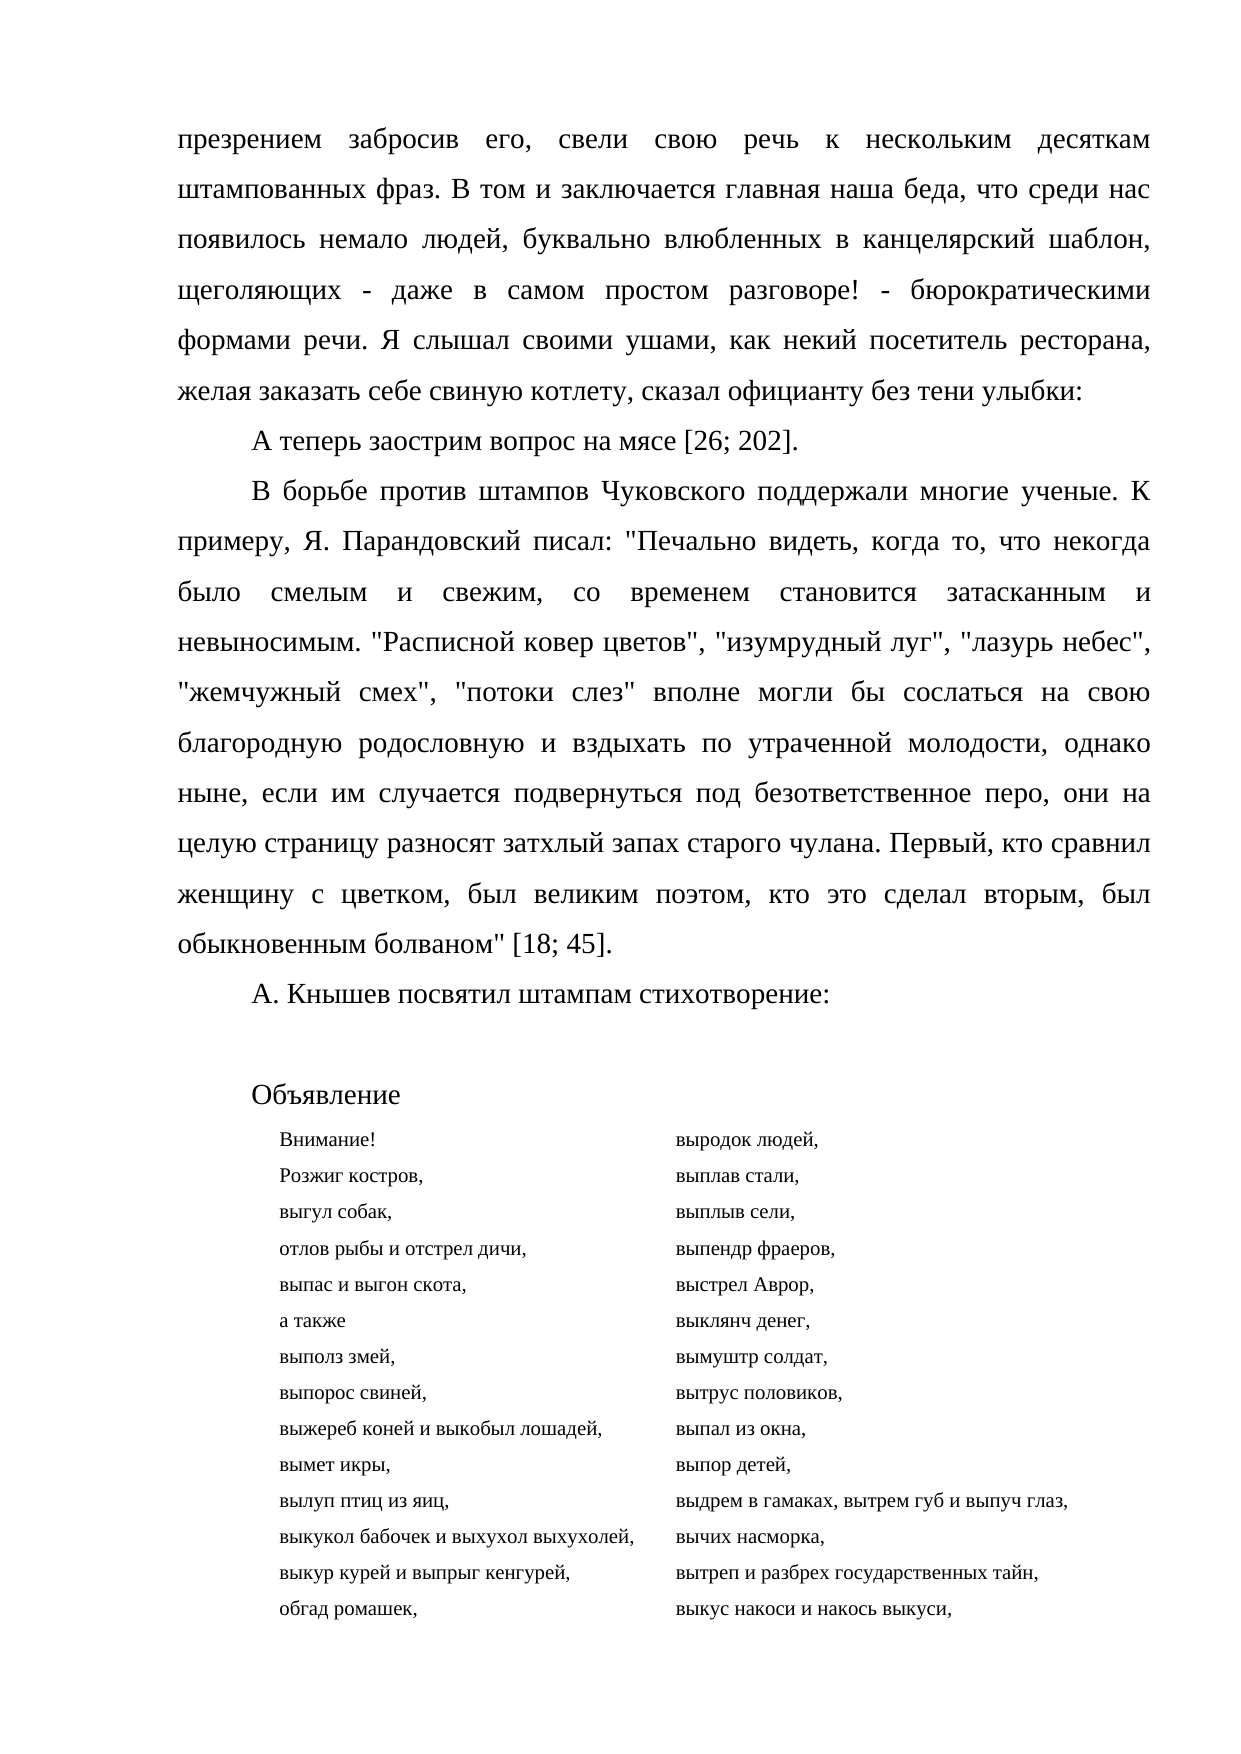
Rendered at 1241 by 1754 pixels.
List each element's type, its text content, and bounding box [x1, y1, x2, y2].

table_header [664, 1127, 1098, 1632]
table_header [268, 1127, 664, 1632]
text А. Кнышев посвятил штампам стихотворение: [177, 976, 1152, 1010]
text А теперь заострим вопрос на мясе [26; 202]. [177, 423, 1152, 456]
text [177, 121, 1152, 406]
text Объявление [177, 1077, 1152, 1111]
text В борьбе против штампов Чуковского поддержали многие ученые. К примеру, Я. Парандовский писал: "Печально видеть, когда то, что некогда было смелым и свежим, со временем становится затасканным и невыносимым. "Расписной ковер цветов", "изумрудный луг", "лазурь небес", "жемчужный смех", "потоки слез" вполне могли бы сослаться на свою благородную родословную и вздыхать по утраченной молодости, однако ныне, если им случается подвернуться под безответственное перо, они на целую страницу разносят затхлый запах старого чулана. Первый, кто сравнил женщину с цветком, был великим поэтом, кто это сделал вторым, был обыкновенным болваном" [18; 45]. [177, 473, 1152, 959]
